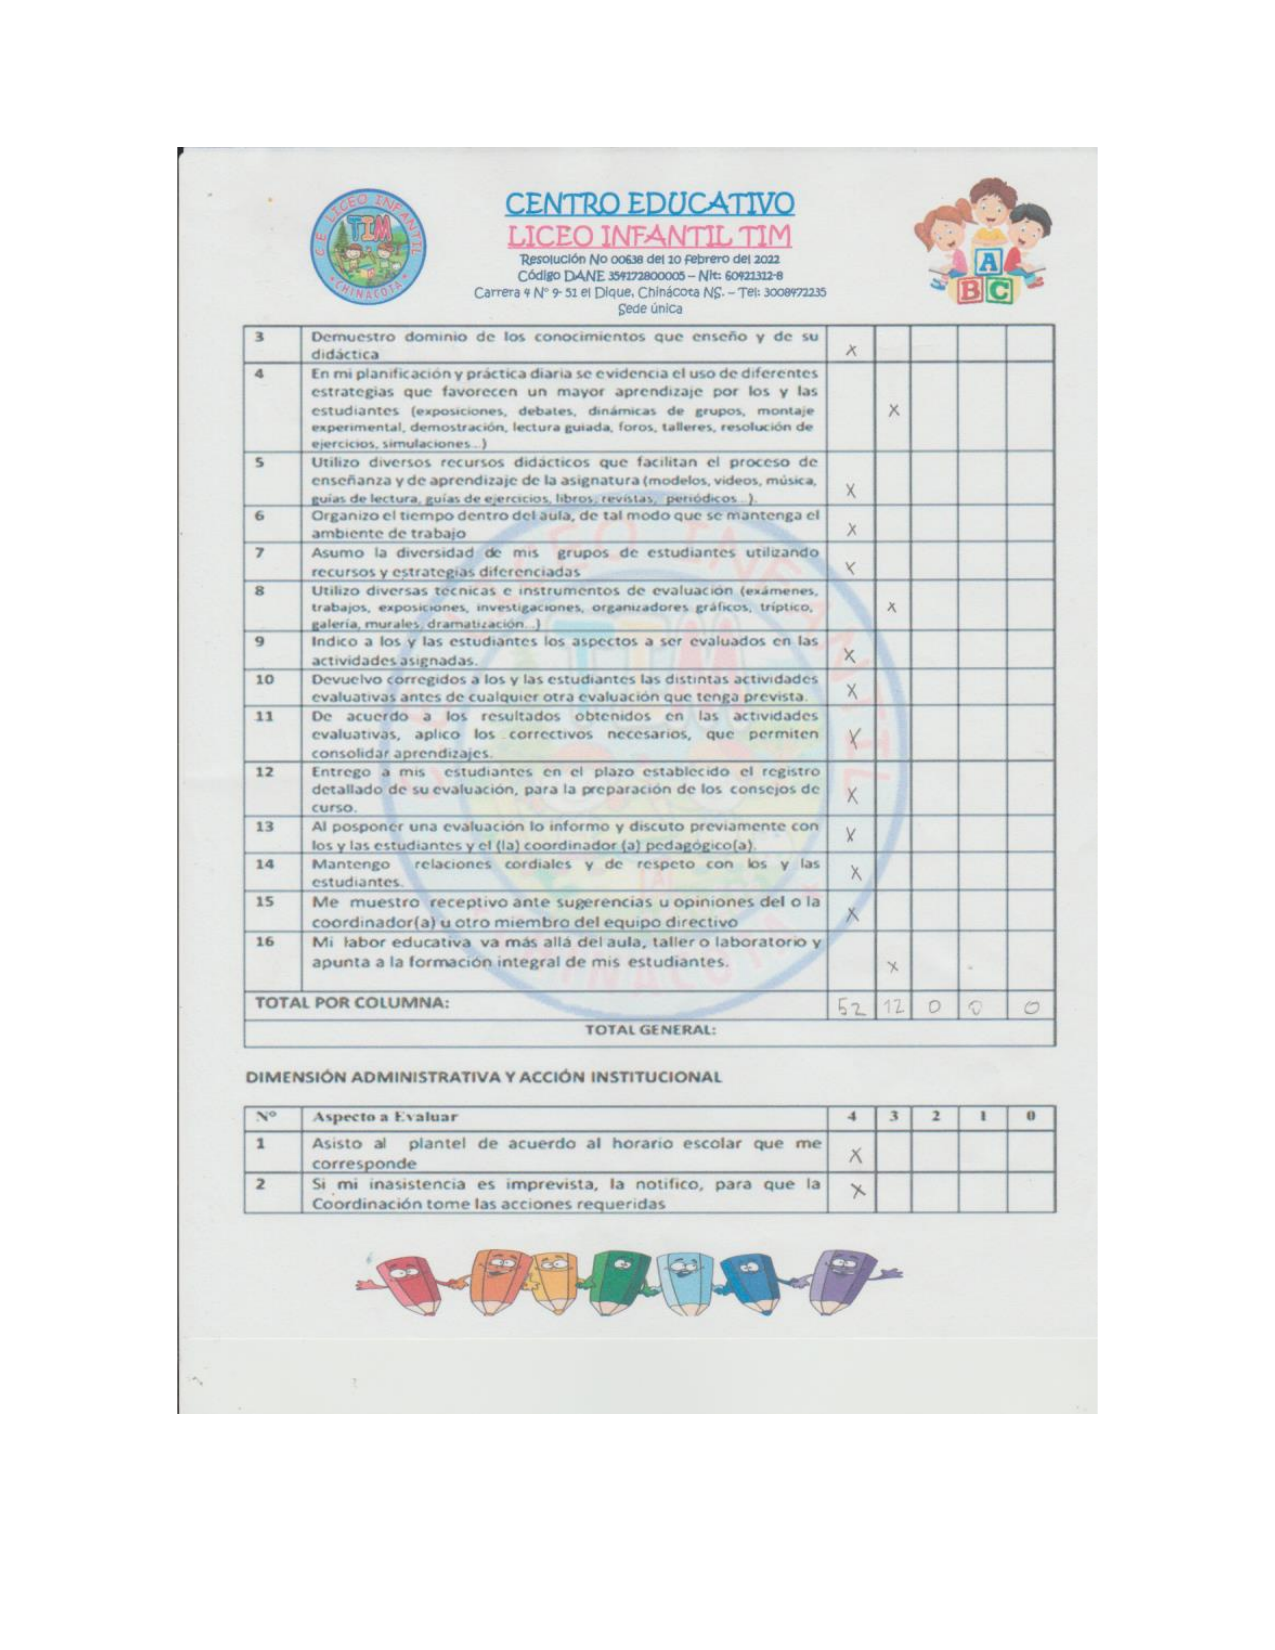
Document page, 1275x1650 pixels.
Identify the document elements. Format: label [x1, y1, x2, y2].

picture [177, 147, 1098, 1414]
